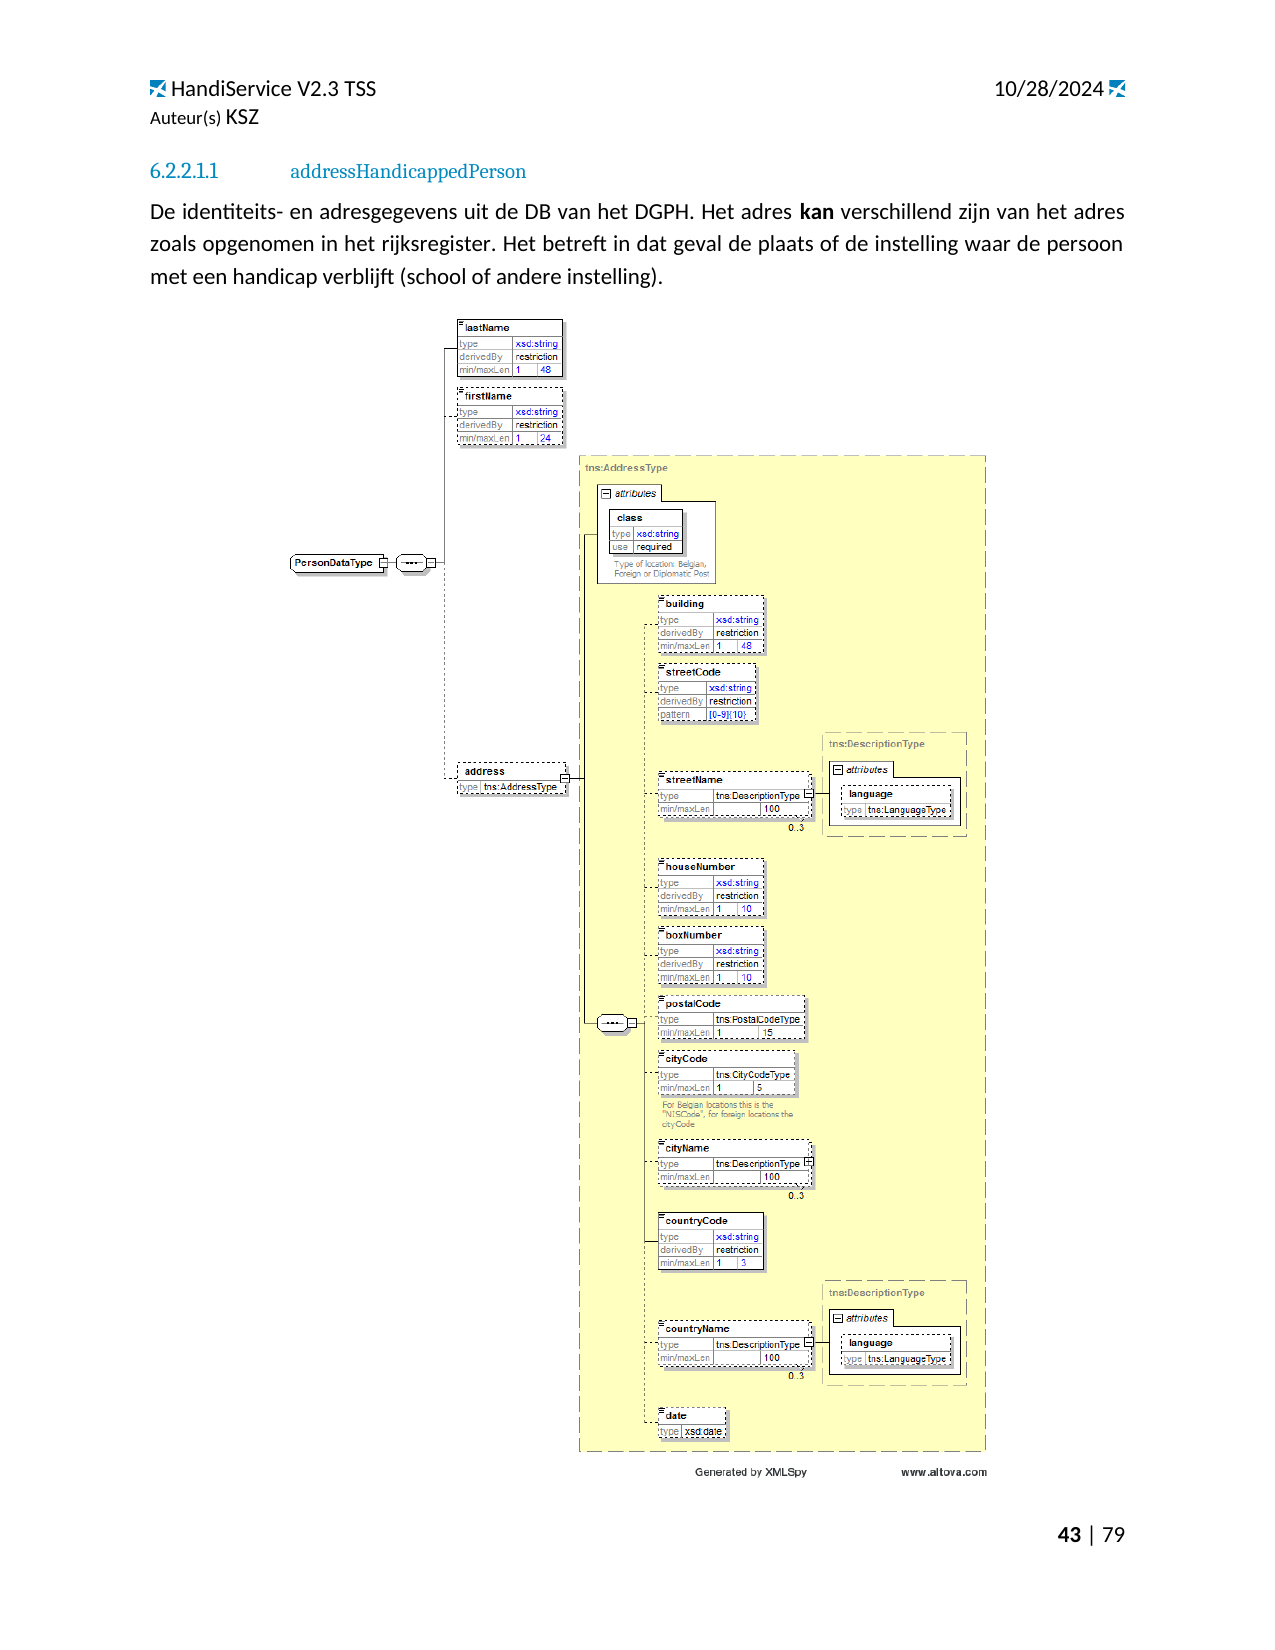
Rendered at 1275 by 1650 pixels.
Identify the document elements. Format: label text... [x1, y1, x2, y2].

picture [1109, 86, 1125, 97]
picture [150, 84, 166, 97]
picture [281, 314, 994, 1478]
subtitle addressHandicappedPerson [150, 158, 1125, 184]
text De identiteits- en adresgegevens uit de DB van het DGPH. Het adres kan verschillend zijn van het adres zoals opgenomen in het rijksregister. Het betreft in dat geval de plaats of de instelling waar de persoon met een handicap verblijft (school of andere instelling). [150, 197, 1125, 290]
